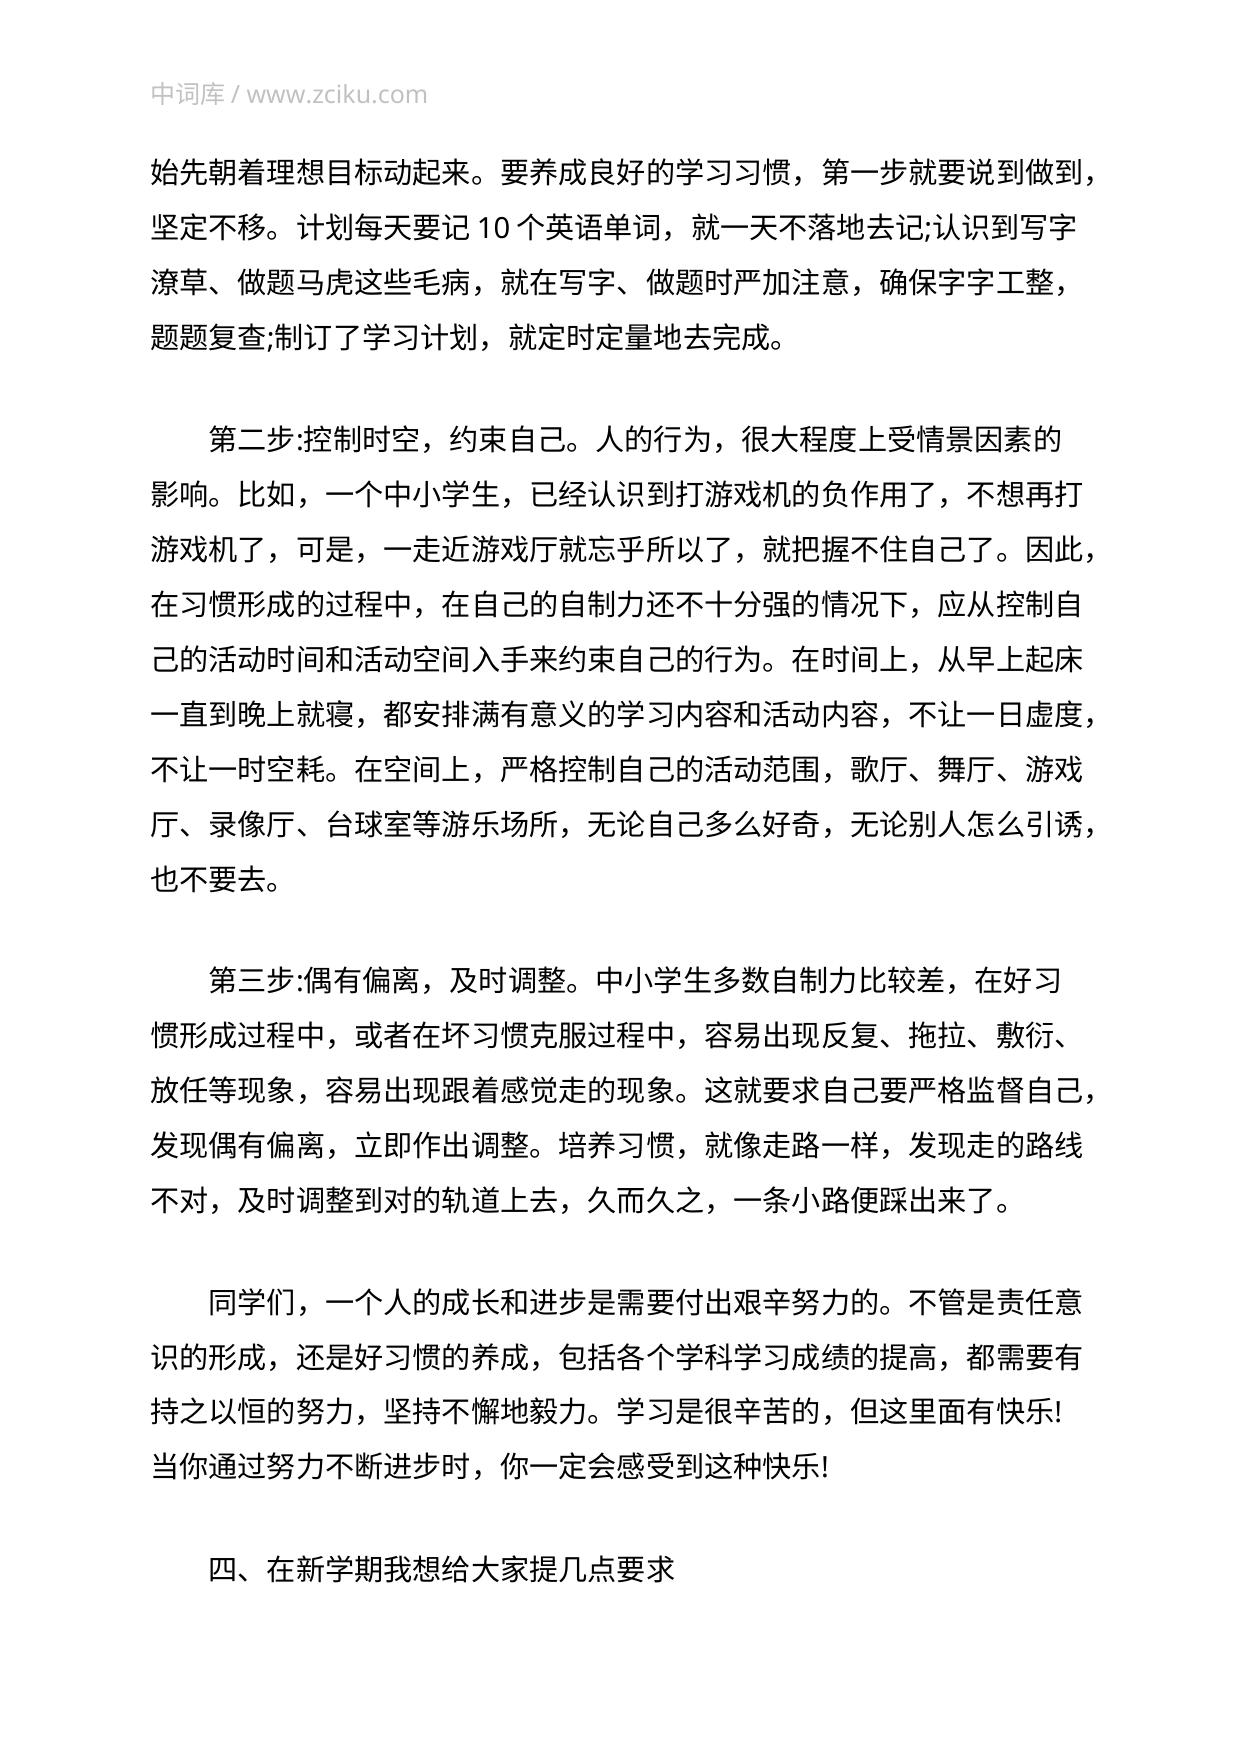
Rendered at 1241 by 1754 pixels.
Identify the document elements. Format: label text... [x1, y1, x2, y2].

text 四、在新学期我想给大家提几点要求 [150, 1546, 1090, 1588]
text 第二步:控制时空，约束自己。人的行为，很大程度上受情景因素的影响。比如，一个中小学生，已经认识到打游戏机的负作用了，不想再打游戏机了，可是，一走近游戏厅就忘乎所以了，就把握不住自己了。因此，在习惯形成的过程中，在自己的自制力还不十分强的情况下，应从控制自己的活动时间和活动空间入手来约束自己的行为。在时间上，从早上起床一直到晚上就寝，都安排满有意义的学习内容和活动内容，不让一日虚度，不让一时空耗。在空间上，严格控制自己的活动范围，歌厅、舞厅、游戏厅、录像厅、台球室等游乐场所，无论自己多么好奇，无论别人怎么引诱，也不要去。 [150, 417, 1090, 898]
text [150, 150, 1090, 357]
text 同学们，一个人的成长和进步是需要付出艰辛努力的。不管是责任意识的形成，还是好习惯的养成，包括各个学科学习成绩的提高，都需要有持之以恒的努力，坚持不懈地毅力。学习是很辛苦的，但这里面有快乐!当你通过努力不断进步时，你一定会感受到这种快乐! [150, 1279, 1090, 1486]
text 第三步:偶有偏离，及时调整。中小学生多数自制力比较差，在好习惯形成过程中，或者在坏习惯克服过程中，容易出现反复、拖拉、敷衍、放任等现象，容易出现跟着感觉走的现象。这就要求自己要严格监督自己，发现偶有偏离，立即作出调整。培养习惯，就像走路一样，发现走的路线不对，及时调整到对的轨道上去，久而久之，一条小路便踩出来了。 [150, 958, 1090, 1220]
